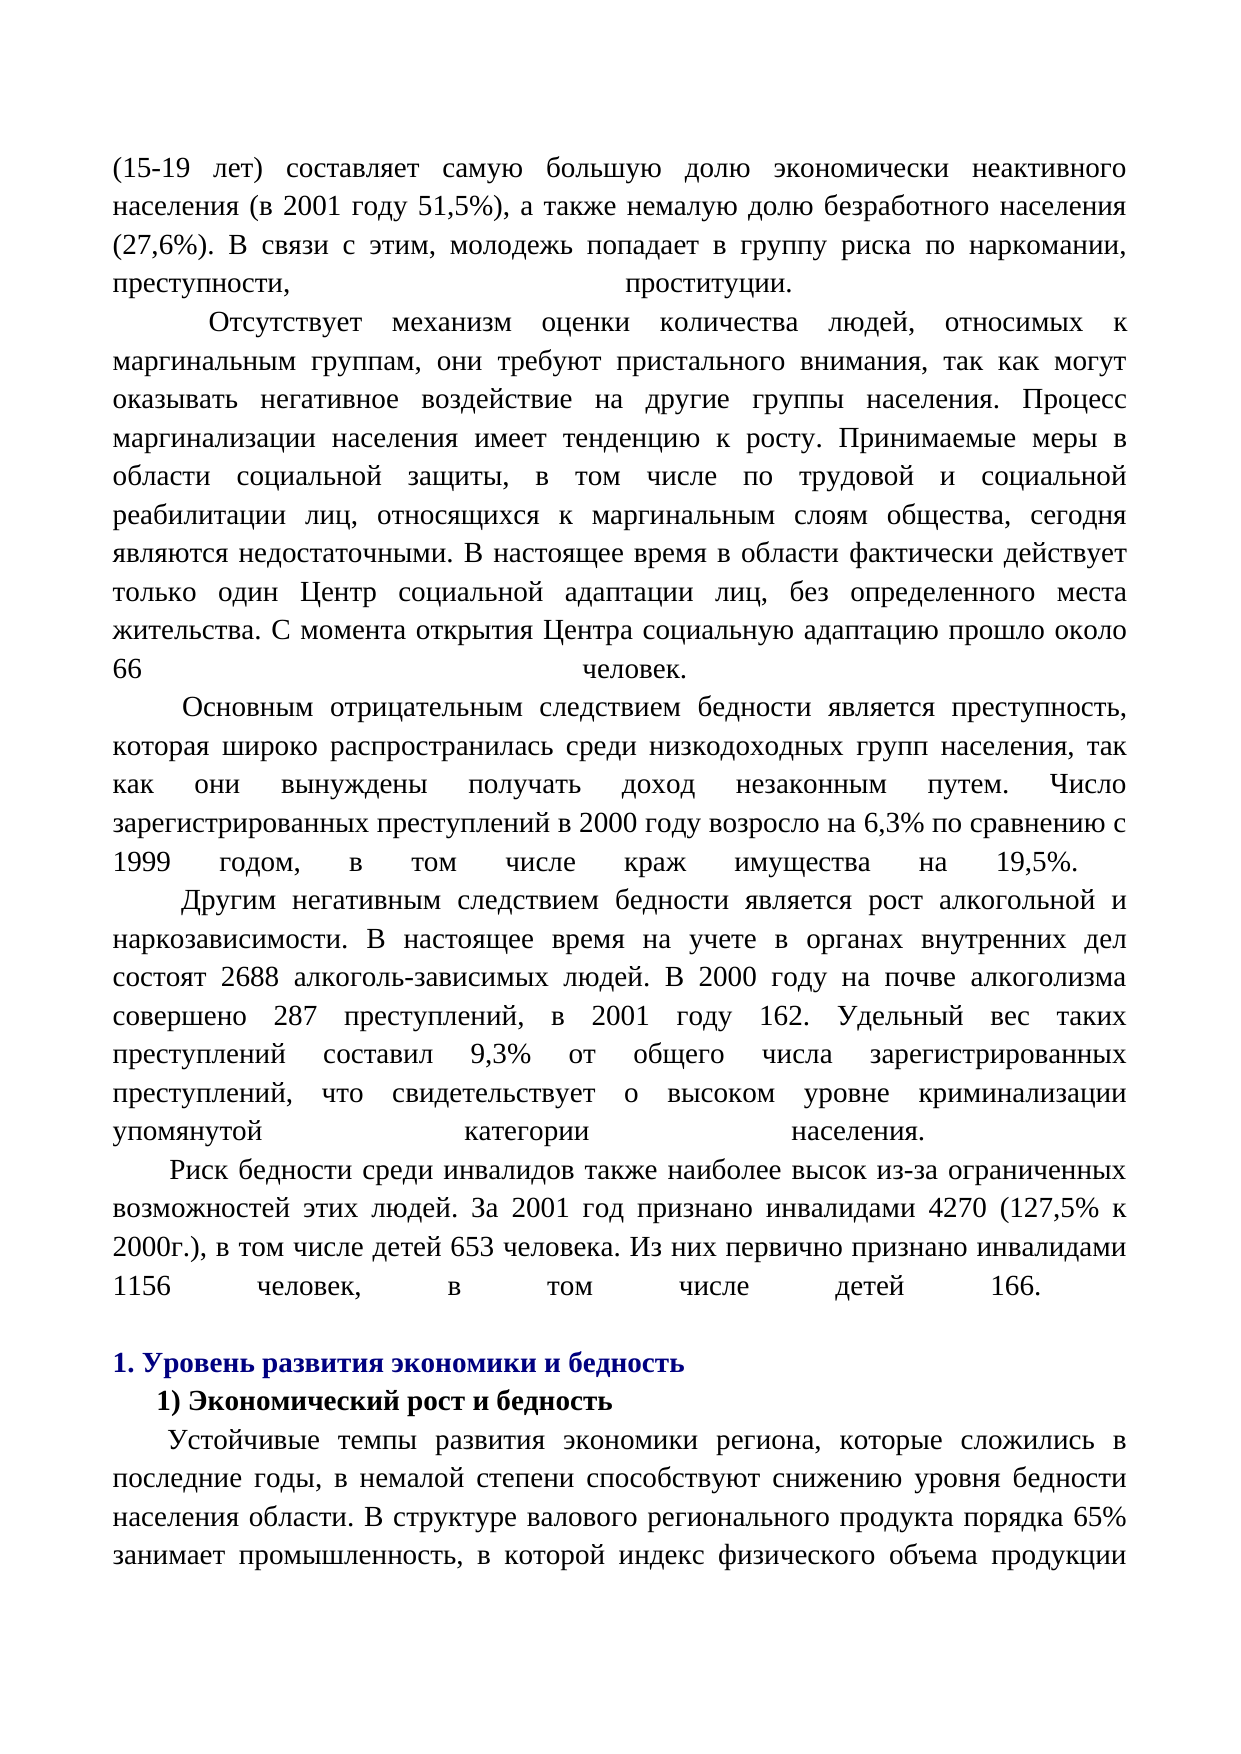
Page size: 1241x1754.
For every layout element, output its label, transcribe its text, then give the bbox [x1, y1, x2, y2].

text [112, 150, 1128, 1340]
text 1) Экономический рост и бедность [112, 1383, 1128, 1417]
text 1. Уровень развития экономики и бедность [112, 1345, 1128, 1378]
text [112, 1422, 1128, 1571]
